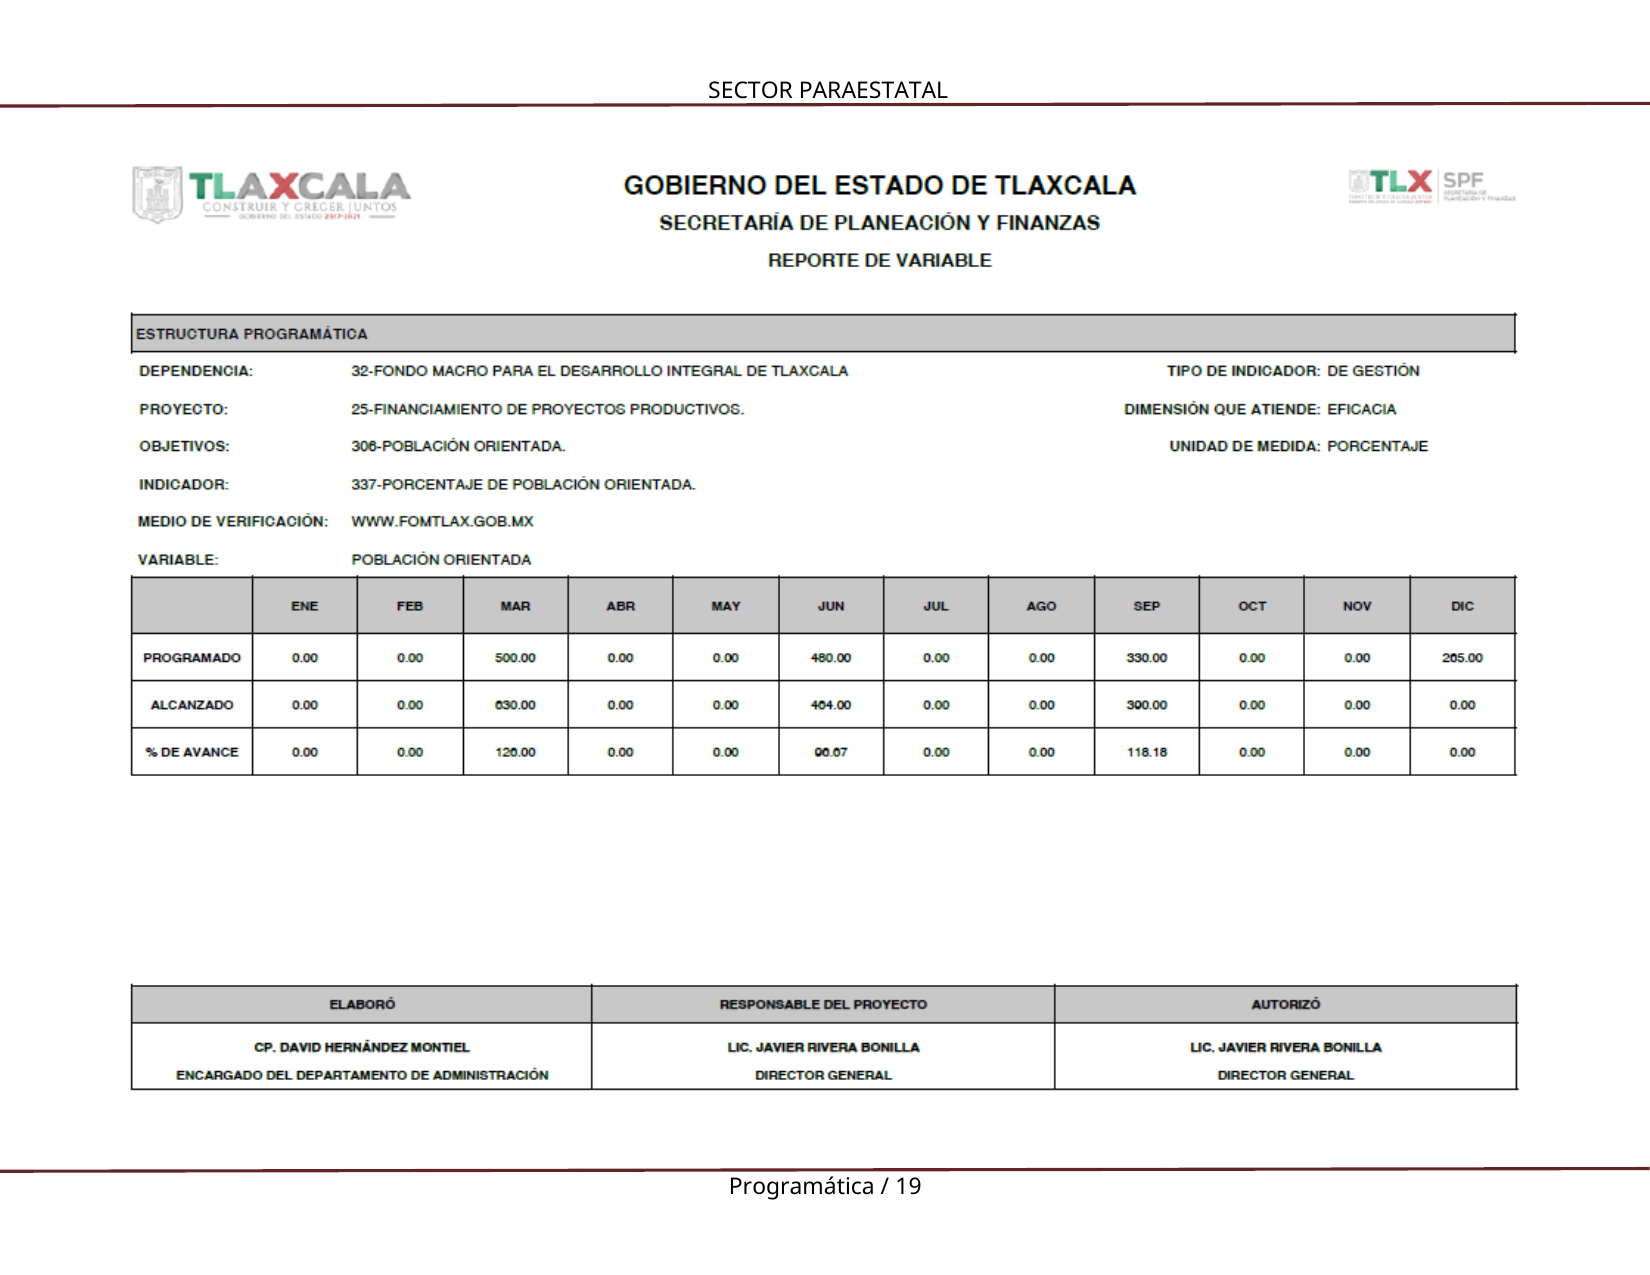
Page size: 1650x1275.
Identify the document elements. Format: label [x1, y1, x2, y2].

picture [112, 150, 1538, 1105]
